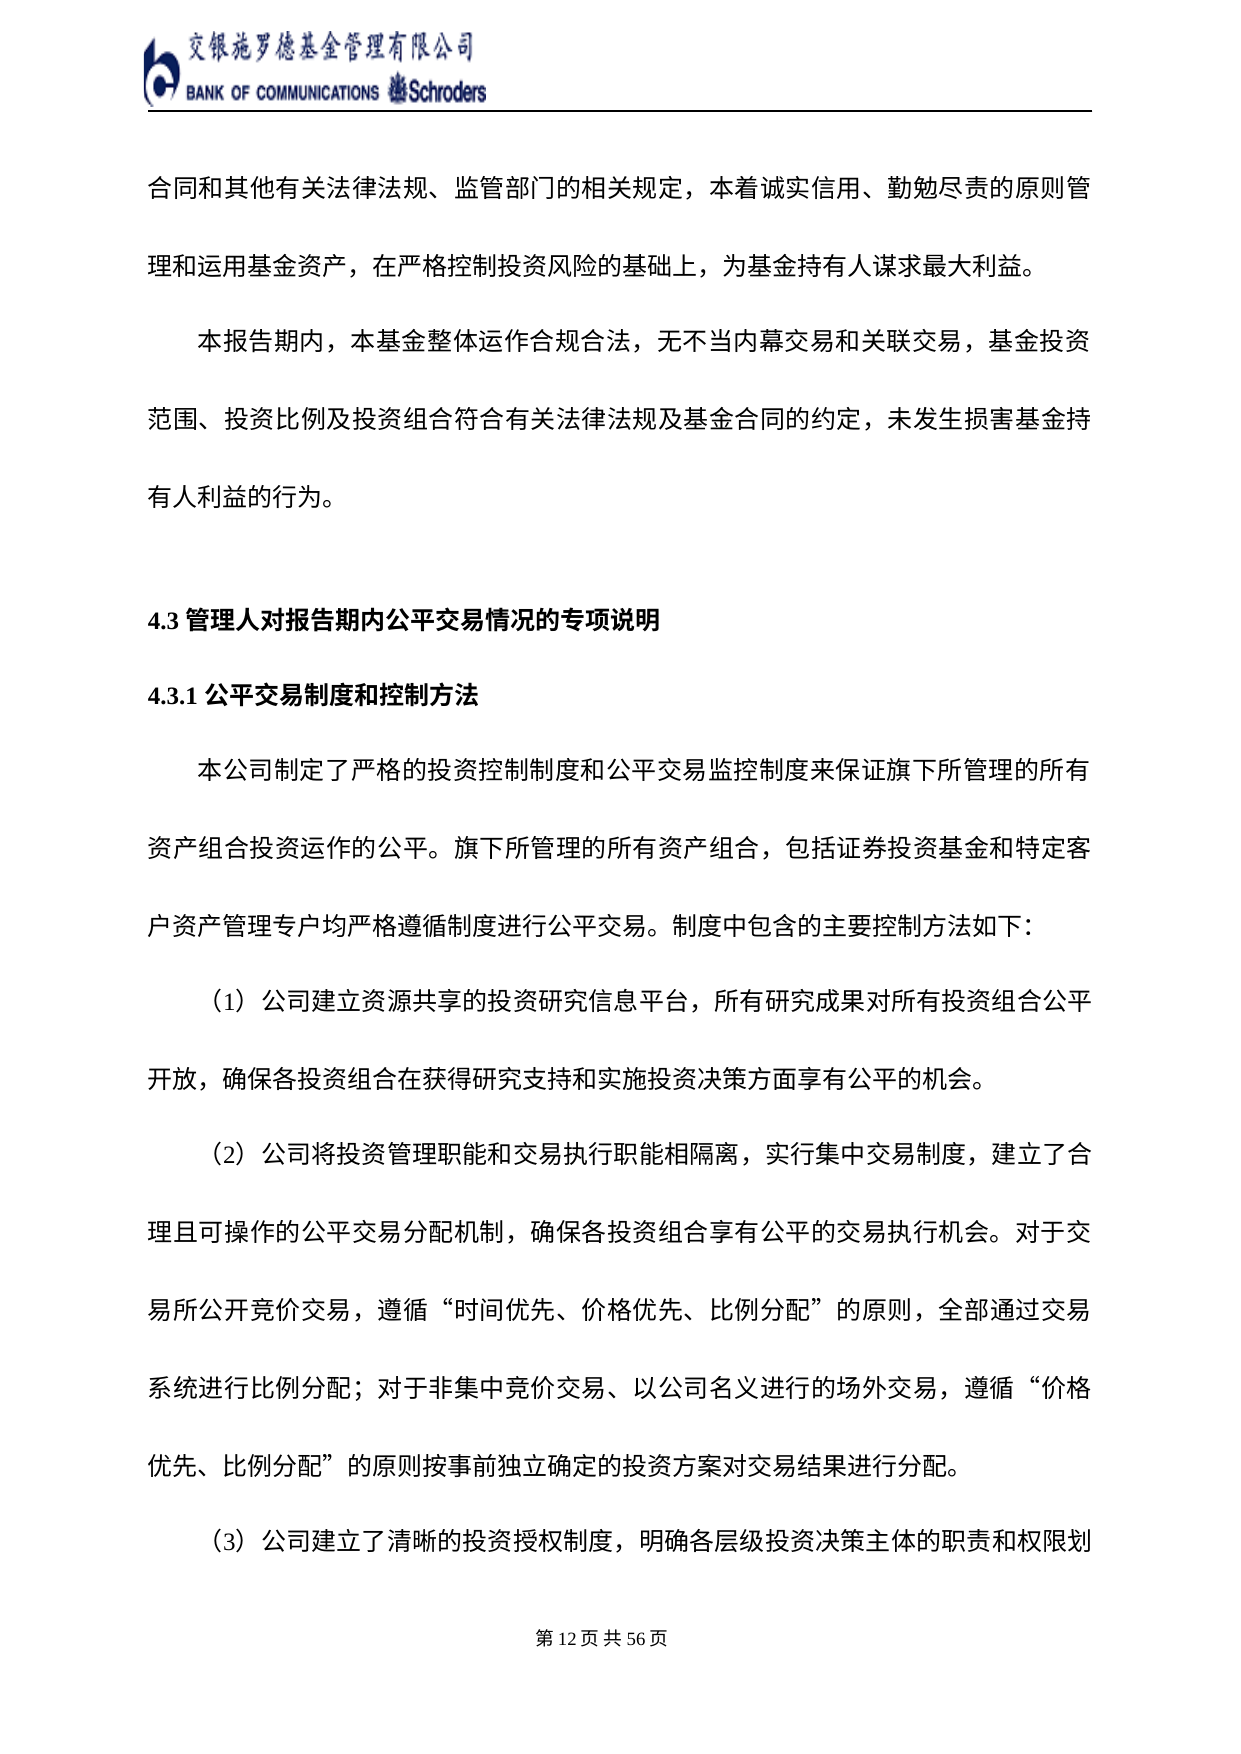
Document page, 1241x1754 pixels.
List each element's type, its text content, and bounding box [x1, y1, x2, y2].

text 本公司制定了严格的投资控制制度和公平交易监控制度来保证旗下所管理的所有资产组合投资运作的公平。旗下所管理的所有资产组合，包括证券投资基金和特定客户资产管理专户均严格遵循制度进行公平交易。制度中包含的主要控制方法如下： [148, 736, 1092, 957]
text （2）公司将投资管理职能和交易执行职能相隔离，实行集中交易制度，建立了合理且可操作的公平交易分配机制，确保各投资组合享有公平的交易执行机会。对于交易所公开竞价交易，遵循“时间优先、价格优先、比例分配”的原则，全部通过交易系统进行比例分配；对于非集中竞价交易、以公司名义进行的场外交易，遵循“价格优先、比例分配”的原则按事前独立确定的投资方案对交易结果进行分配。 [148, 1120, 1092, 1497]
picture [143, 31, 486, 107]
subtitle 4.3 管理人对报告期内公平交易情况的专项说明 [148, 586, 1092, 651]
text （1）公司建立资源共享的投资研究信息平台，所有研究成果对所有投资组合公平开放，确保各投资组合在获得研究支持和实施投资决策方面享有公平的机会。 [148, 967, 1092, 1110]
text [148, 1507, 1092, 1572]
text 本报告期内，本基金整体运作合规合法，无不当内幕交易和关联交易，基金投资范围、投资比例及投资组合符合有关法律法规及基金合同的约定，未发生损害基金持有人利益的行为。 [148, 307, 1092, 528]
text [148, 154, 1092, 297]
subtitle 4.3.1 公平交易制度和控制方法 [148, 661, 1092, 726]
